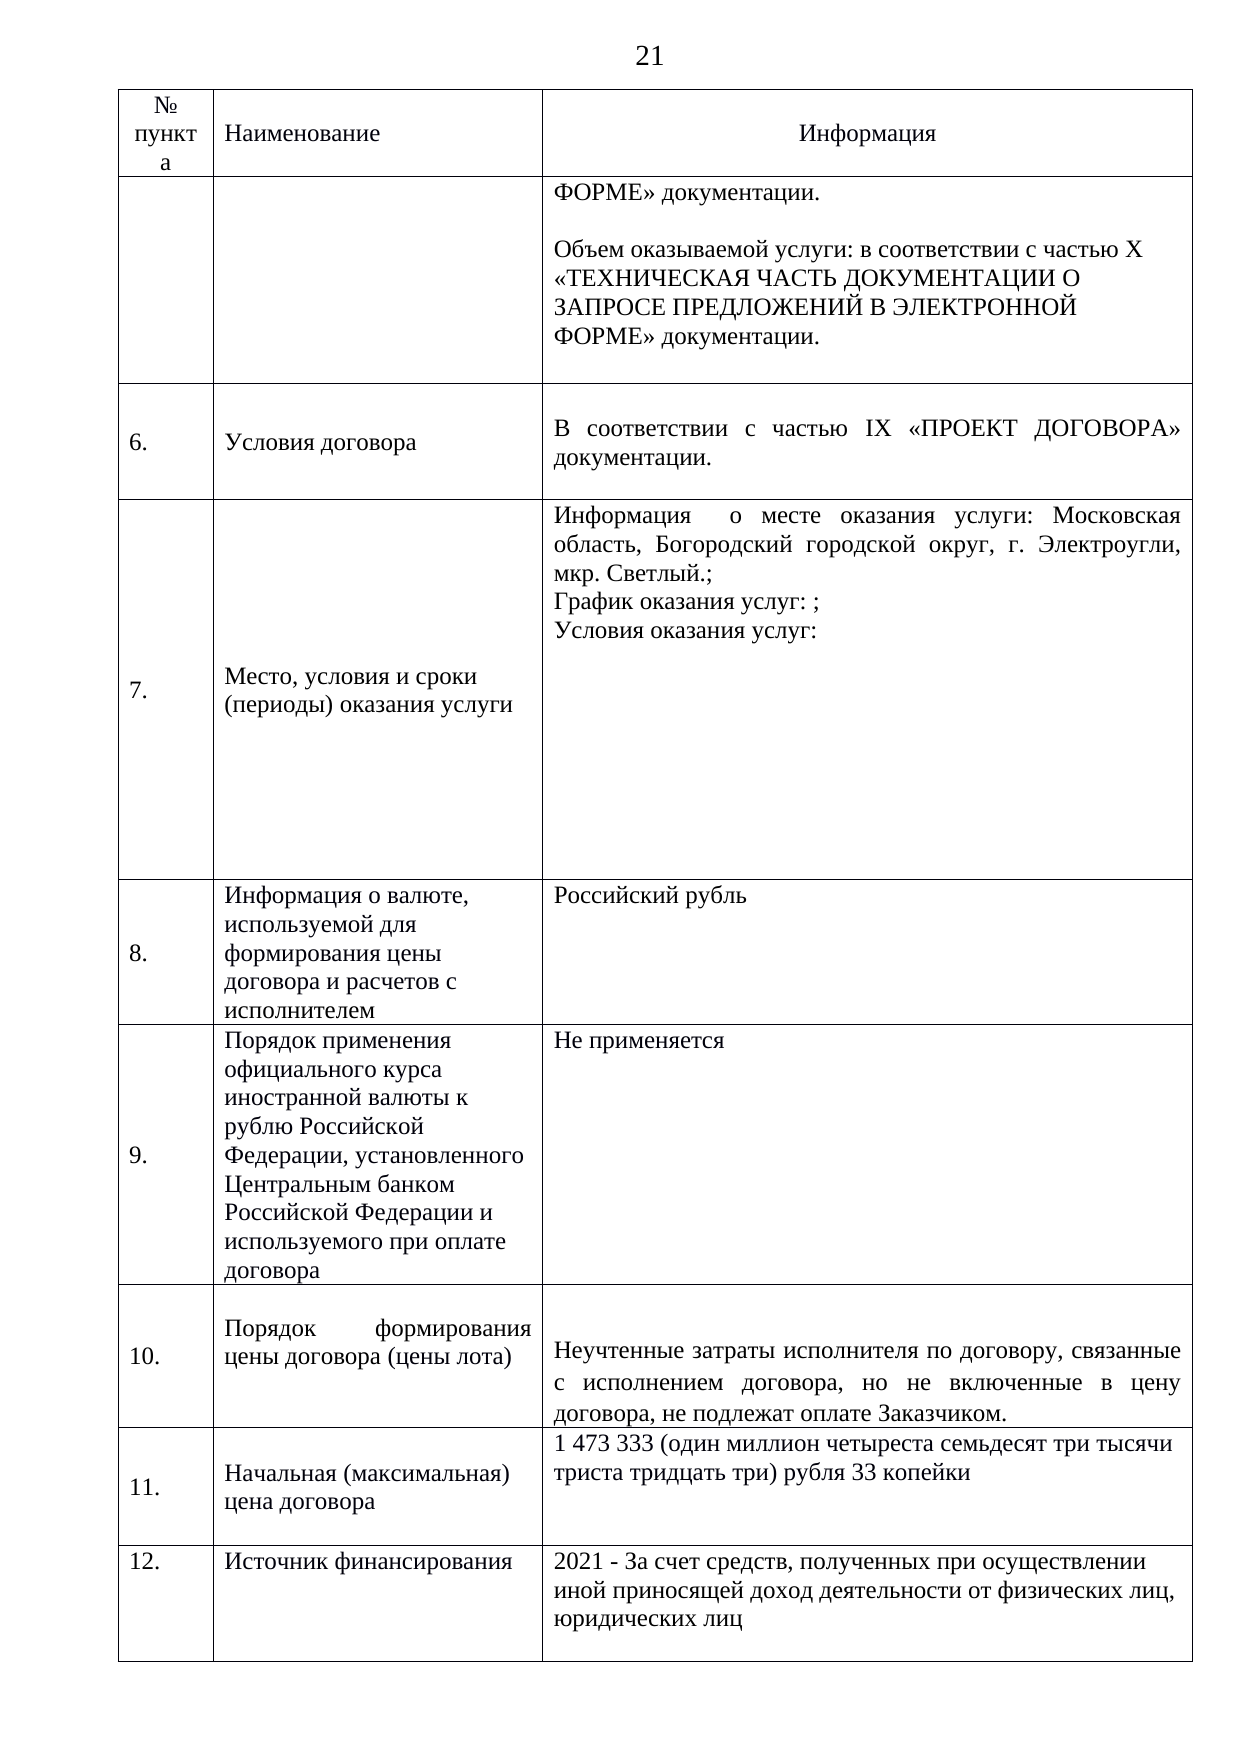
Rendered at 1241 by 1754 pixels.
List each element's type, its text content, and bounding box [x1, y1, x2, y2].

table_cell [543, 1546, 1192, 1661]
table_cell [119, 1025, 213, 1284]
table_cell Начальная (максимальная) цена договора [214, 1428, 542, 1545]
table_cell Неучтенные затраты исполнителя по договору, связанные с исполнением договора, но не включенные в цену договора, не подлежат оплате Заказчиком. [543, 1285, 1192, 1427]
table_cell [119, 500, 213, 879]
table_cell Не применяется [543, 1025, 1192, 1284]
table_cell Источник финансирования [214, 1546, 542, 1661]
table_header Информация [543, 90, 1192, 176]
table_cell [119, 177, 213, 383]
table_header № пункта [119, 90, 213, 176]
table_cell [119, 384, 213, 499]
table_cell Российский рубль [543, 880, 1192, 1024]
table_cell В соответствии с частью IX «ПРОЕКТ ДОГОВОРА» документации. [543, 384, 1192, 499]
table_header Наименование [214, 90, 542, 176]
table_cell Условия договора [214, 384, 542, 499]
table_cell Порядок формирования цены договора (цены лота) [214, 1285, 542, 1427]
table_cell [119, 1428, 213, 1545]
table_cell Информация о месте оказания услуги: Московская область, Богородский городской округ, г. Электроугли, мкр. Светлый.; График оказания услуг: ; Условия оказания услуг: [543, 500, 1192, 879]
table_cell [119, 1546, 213, 1661]
table_cell [119, 880, 213, 1024]
table_cell [119, 1285, 213, 1427]
table_cell 1 473 333 (один миллион четыреста семьдесят три тысячи триста тридцать три) рубля 33 копейки [543, 1428, 1192, 1545]
table_cell Информация о валюте, используемой для формирования цены договора и расчетов с исполнителем [214, 880, 542, 1024]
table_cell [543, 177, 1192, 383]
table_cell Место, условия и сроки (периоды) оказания услуги [214, 500, 542, 879]
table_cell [214, 177, 542, 383]
table_cell Порядок применения официального курса иностранной валюты к рублю Российской Федерации, установленного Центральным банком Российской Федерации и используемого при оплате договора [214, 1025, 542, 1284]
